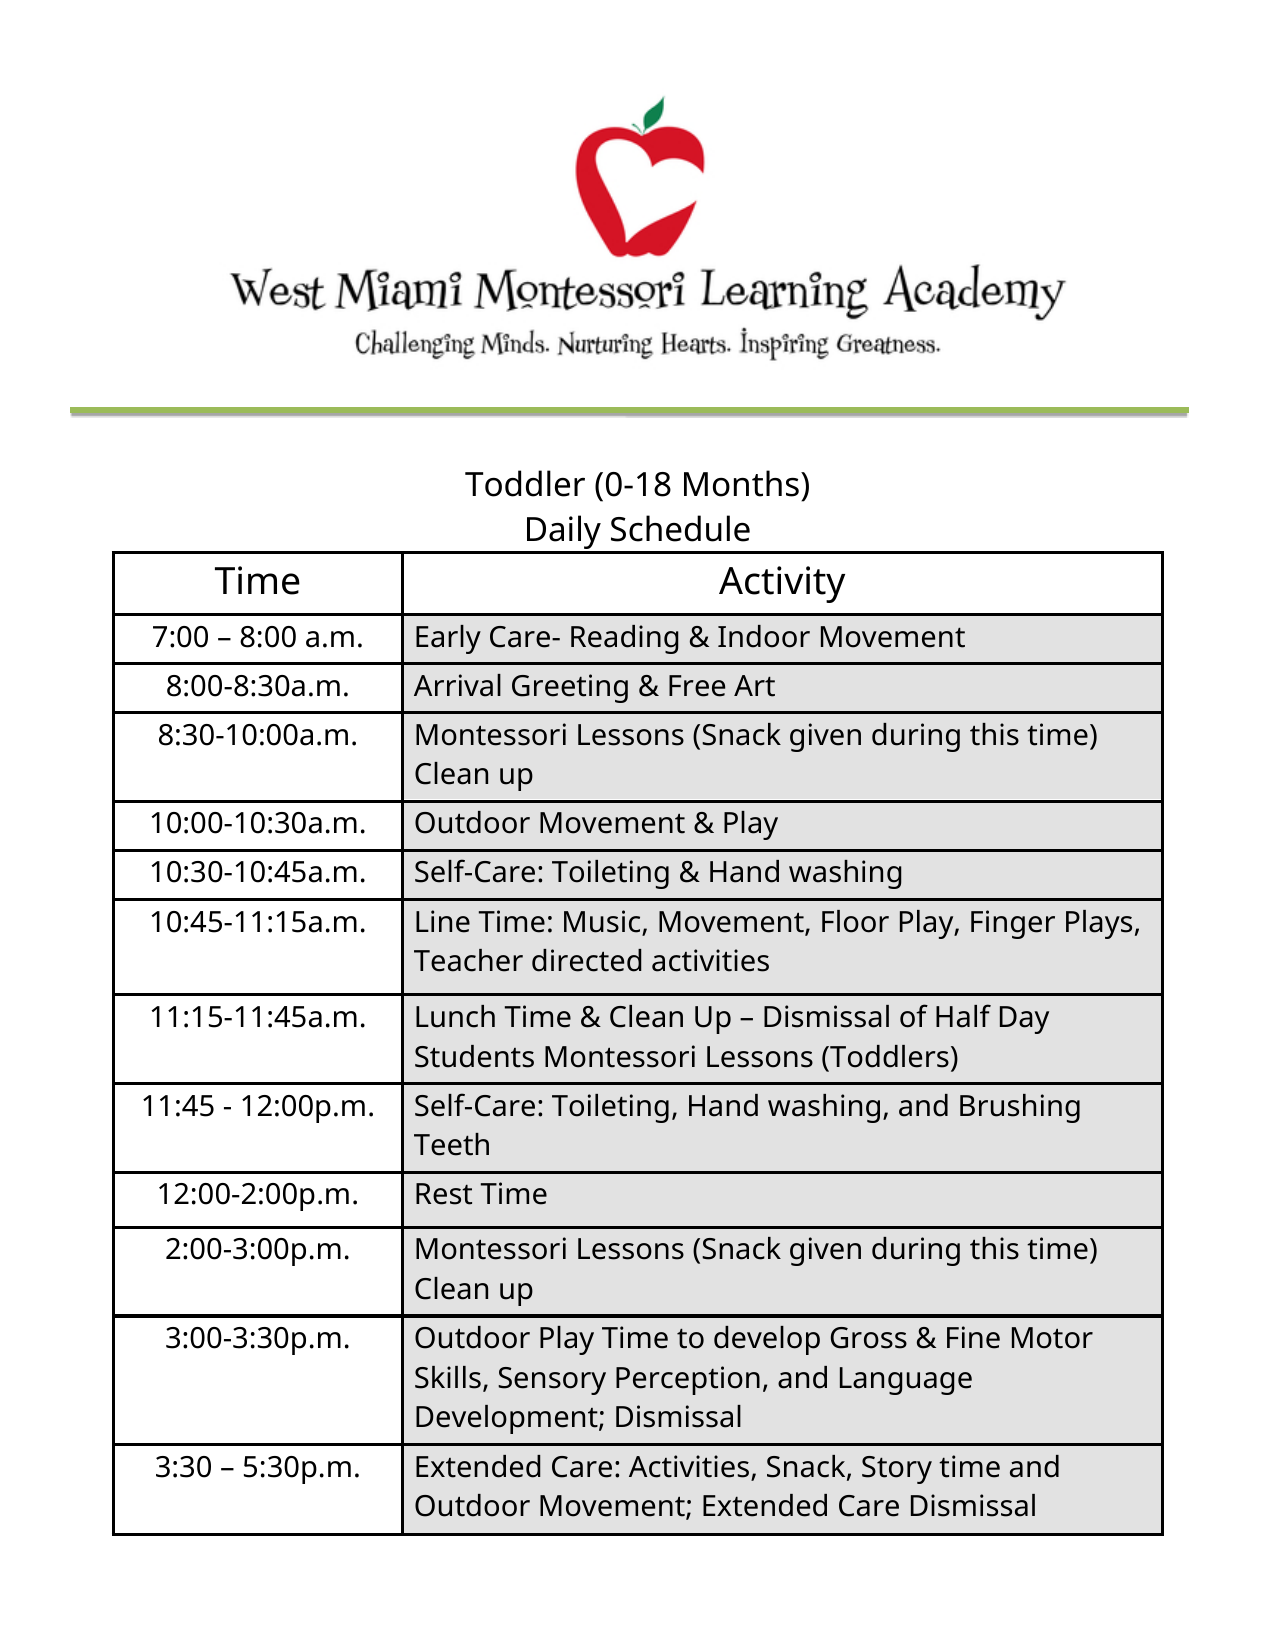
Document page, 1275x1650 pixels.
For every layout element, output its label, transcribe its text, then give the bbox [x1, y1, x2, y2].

table_cell Early Care- Reading & Indoor Movement [404, 616, 1161, 662]
text Daily Schedule [150, 506, 1125, 551]
table_cell Outdoor Play Time to develop Gross & Fine Motor Skills, Sensory Perception, and Language Development; Dismissal [404, 1318, 1161, 1443]
table_cell Line Time: Music, Movement, Floor Play, Finger Plays, Teacher directed activities [404, 901, 1161, 993]
table_cell 2:00-3:00p.m. [115, 1229, 401, 1314]
text Toddler (0-18 Months) [150, 460, 1125, 506]
table_cell Montessori Lessons (Snack given during this time) Clean up [404, 714, 1161, 799]
table_cell Self-Care: Toileting, Hand washing, and Brushing Teeth [404, 1085, 1161, 1171]
table_cell Self-Care: Toileting & Hand washing [404, 852, 1161, 898]
table_cell 10:45-11:15a.m. [115, 901, 401, 993]
picture [196, 75, 1079, 377]
table_cell 8:00-8:30a.m. [115, 665, 401, 711]
table_cell 3:00-3:30p.m. [115, 1318, 401, 1443]
table_header Time [115, 554, 401, 613]
table_cell Rest Time [404, 1174, 1161, 1226]
table_cell 10:00-10:30a.m. [115, 803, 401, 849]
table_cell 12:00-2:00p.m. [115, 1174, 401, 1226]
table_cell Outdoor Movement & Play [404, 803, 1161, 849]
table_cell 3:30 – 5:30p.m. [115, 1446, 401, 1533]
table_cell Extended Care: Activities, Snack, Story time and Outdoor Movement; Extended Care Dismissal [404, 1446, 1161, 1533]
table_cell 11:15-11:45a.m. [115, 996, 401, 1082]
table_cell Lunch Time & Clean Up – Dismissal of Half Day Students Montessori Lessons (Toddlers) [404, 996, 1161, 1082]
table_header Activity [404, 554, 1161, 613]
table_cell 11:45 - 12:00p.m. [115, 1085, 401, 1171]
table_cell 10:30-10:45a.m. [115, 852, 401, 898]
table_cell 8:30-10:00a.m. [115, 714, 401, 799]
table_cell 7:00 – 8:00 a.m. [115, 616, 401, 662]
table_cell Montessori Lessons (Snack given during this time) Clean up [404, 1229, 1161, 1314]
table_cell Arrival Greeting & Free Art [404, 665, 1161, 711]
